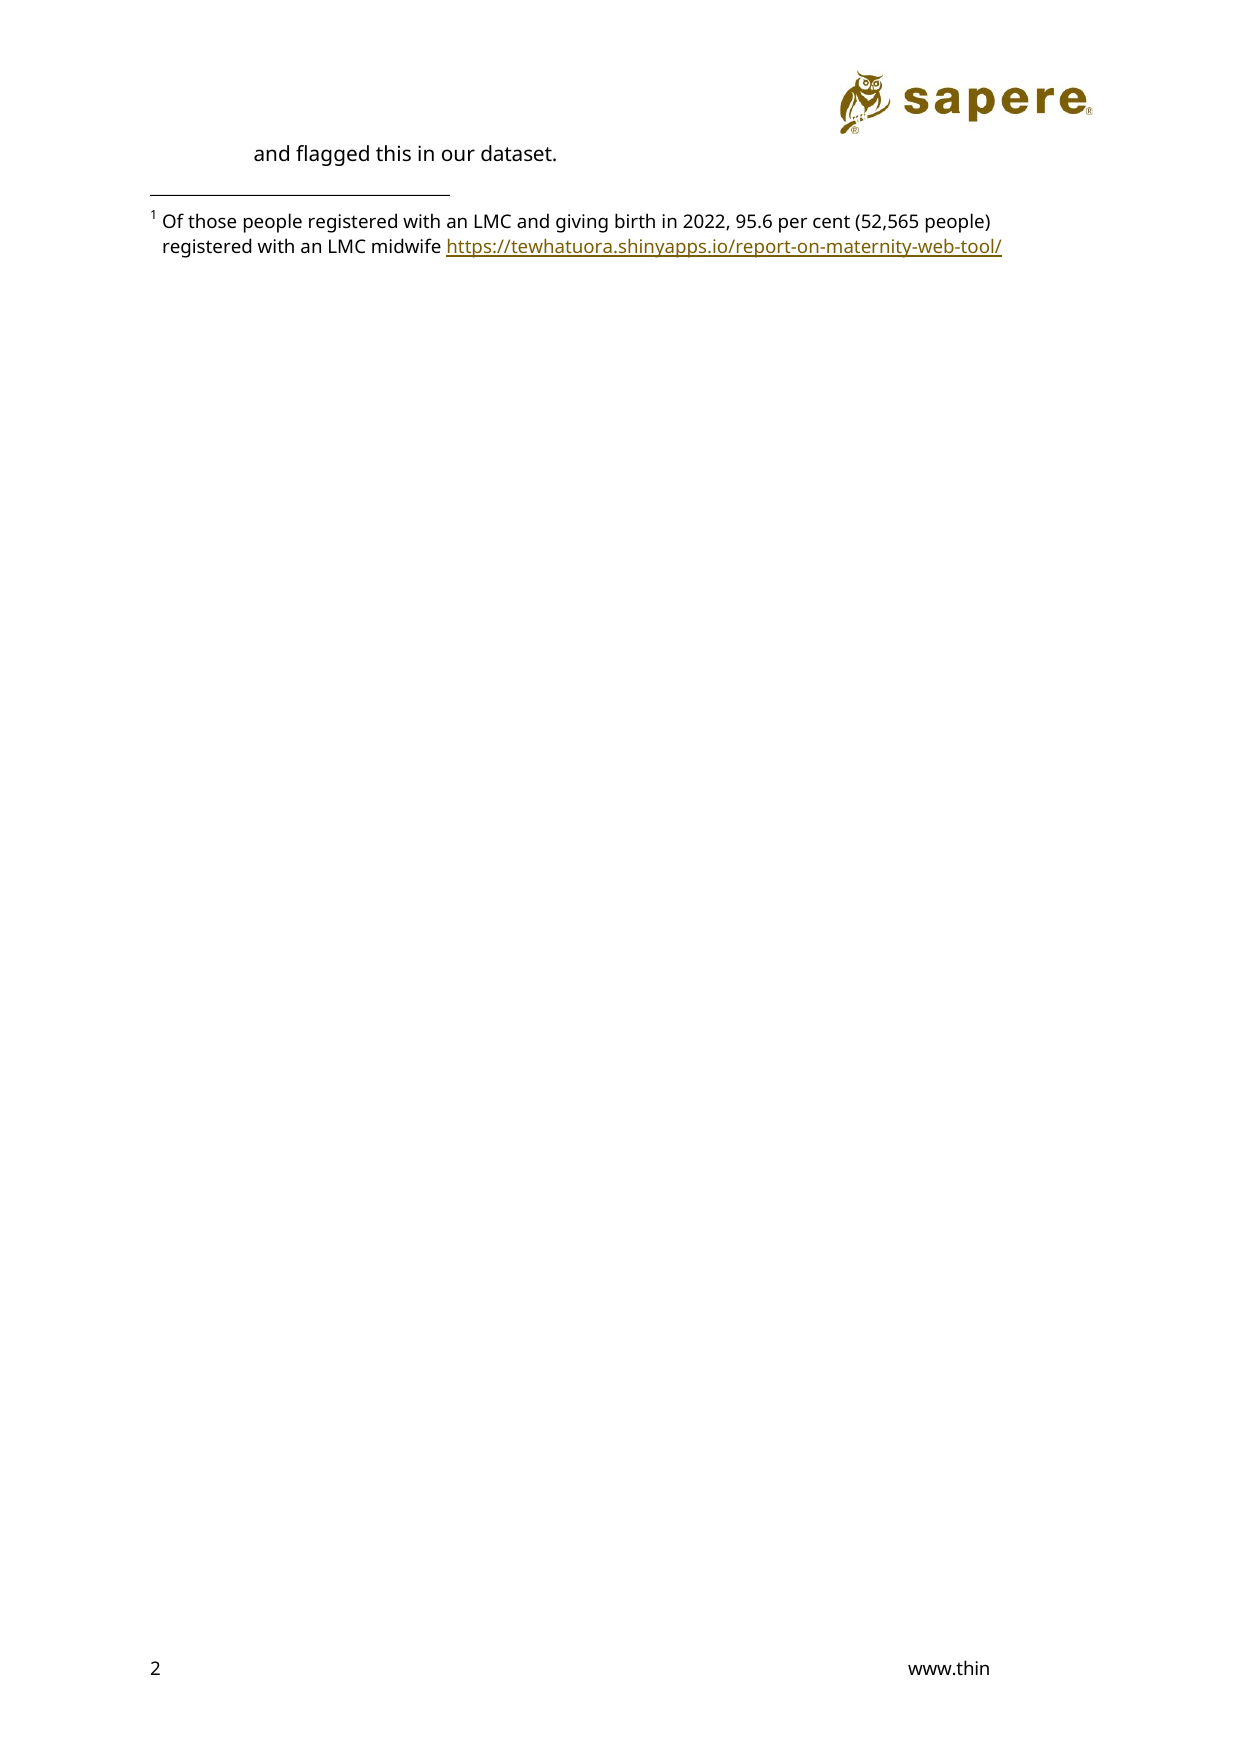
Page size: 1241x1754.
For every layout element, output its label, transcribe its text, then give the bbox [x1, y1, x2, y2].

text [253, 139, 1063, 168]
picture [840, 70, 1093, 134]
text 1 Of those people registered with an LMC and giving birth in 2022, 95.6 per cent (52,565 people) registered with an LMC midwife https://tewhatuora.shinyapps.io/report-on-maternity-web-tool/ [150, 206, 1083, 259]
